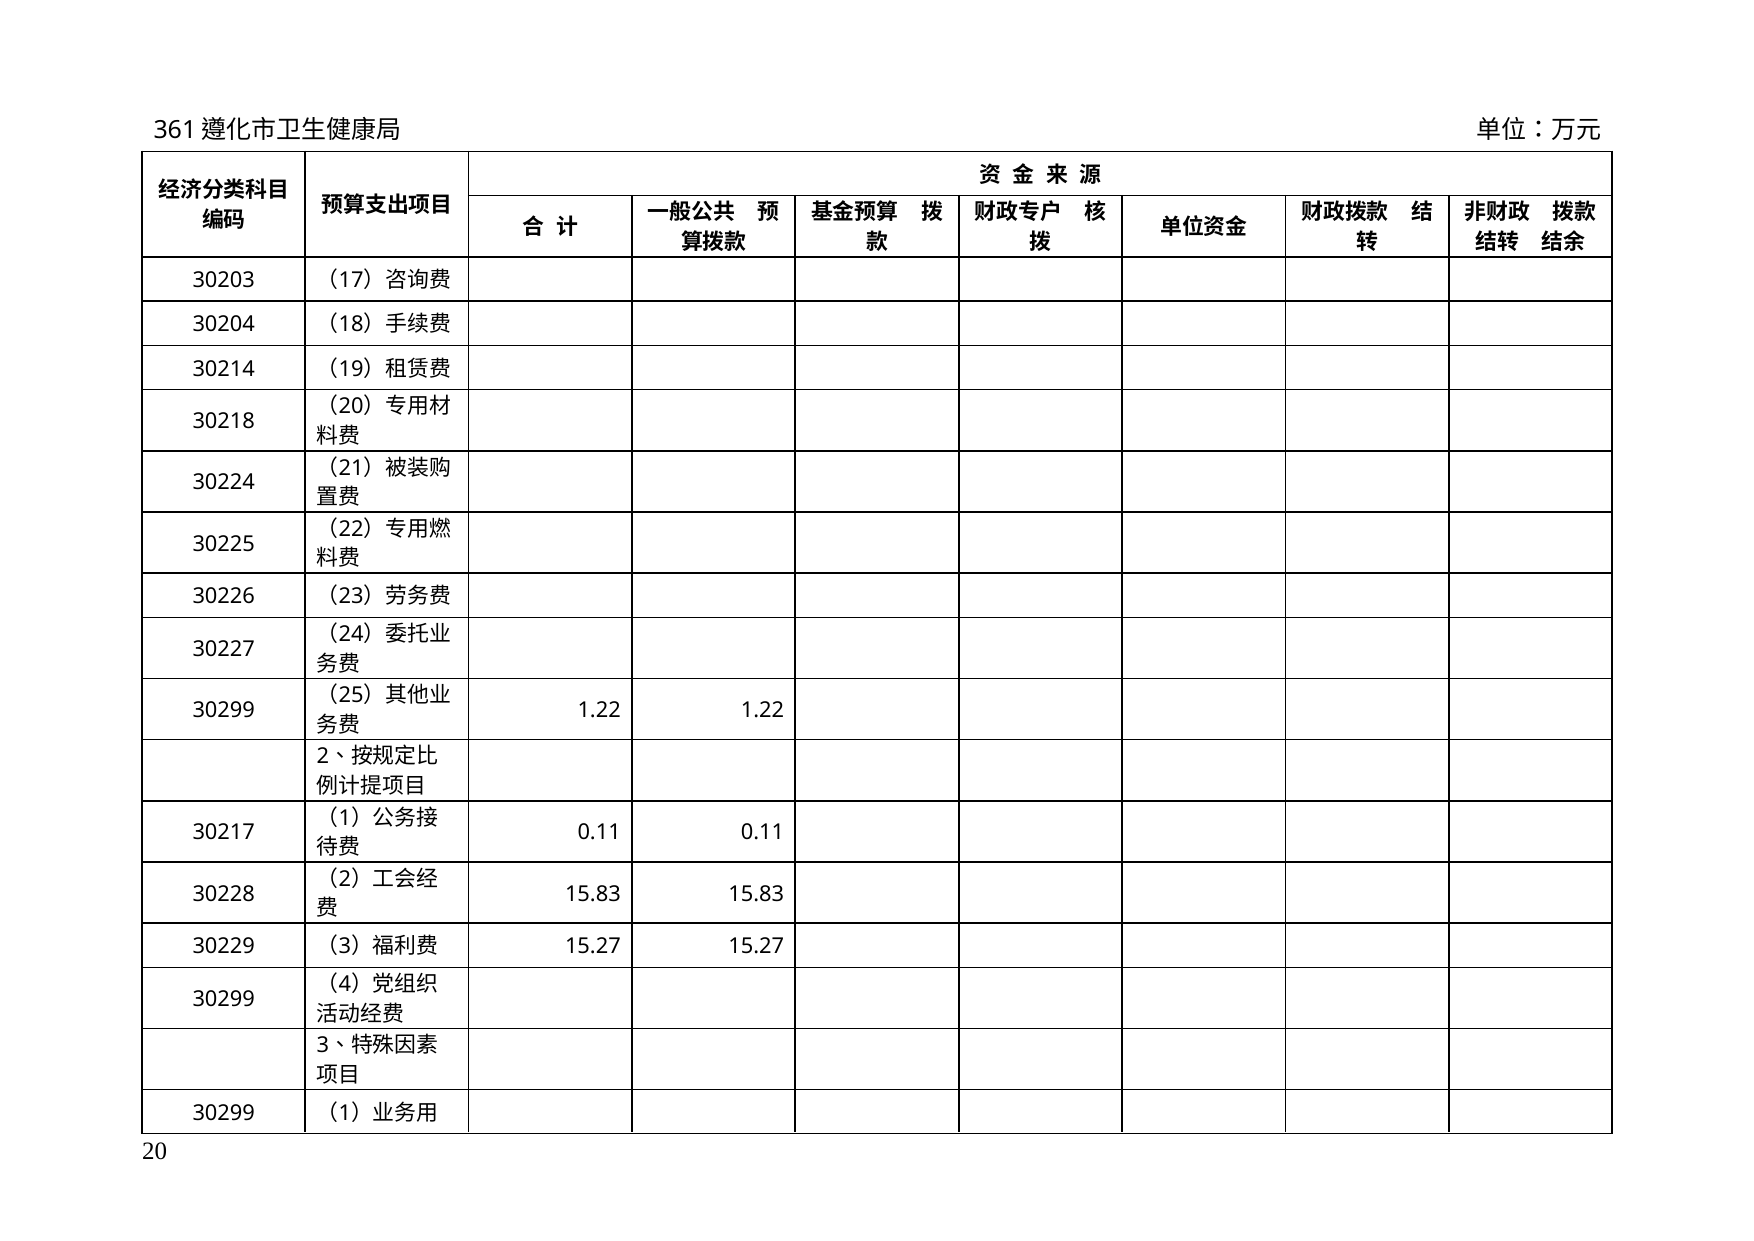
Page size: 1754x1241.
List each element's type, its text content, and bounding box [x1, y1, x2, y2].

table_cell 预算支出项目 [306, 152, 468, 256]
table_cell [796, 258, 958, 300]
table_cell [960, 390, 1121, 450]
table_cell [796, 618, 958, 678]
table_cell [1123, 1029, 1285, 1089]
table_cell [1450, 258, 1611, 300]
table_cell [469, 574, 631, 616]
table_cell [1450, 346, 1611, 389]
table_cell [960, 679, 1121, 739]
table_cell [796, 1029, 958, 1089]
table_cell [960, 618, 1121, 678]
table_cell [1450, 679, 1611, 739]
table_cell （1）公务接待费 [306, 802, 468, 861]
table_cell [633, 390, 794, 450]
table_cell 30217 [143, 802, 304, 861]
table_cell 30229 [143, 924, 304, 966]
table_cell [469, 740, 631, 800]
table_cell [1286, 574, 1448, 616]
table_cell [1286, 618, 1448, 678]
table_cell [796, 513, 958, 572]
table_cell 基金预算 拨款 [796, 196, 958, 256]
table_cell [1123, 302, 1285, 344]
table_cell [1286, 513, 1448, 572]
table_cell 15.83 [469, 863, 631, 922]
table_cell [1450, 802, 1611, 861]
table_cell [1286, 924, 1448, 966]
table_cell 0.11 [633, 802, 794, 861]
table_cell [1450, 513, 1611, 572]
table_cell [796, 390, 958, 450]
table_cell 2、按规定比例计提项目 [306, 740, 468, 800]
table_cell 30225 [143, 513, 304, 572]
table_cell [796, 924, 958, 966]
table_cell [960, 346, 1121, 389]
table_cell 15.27 [469, 924, 631, 966]
table_cell 15.27 [633, 924, 794, 966]
table_cell [1286, 1090, 1448, 1132]
table_cell [1286, 1029, 1448, 1089]
table_cell [1123, 679, 1285, 739]
table_cell [1450, 574, 1611, 616]
table_cell （24）委托业务费 [306, 618, 468, 678]
table_cell （25）其他业务费 [306, 679, 468, 739]
table_cell 30204 [143, 302, 304, 344]
table_cell （23）劳务费 [306, 574, 468, 616]
table_cell [960, 513, 1121, 572]
table_cell [1450, 618, 1611, 678]
table_cell （19）租赁费 [306, 346, 468, 389]
table_cell 30299 [143, 968, 304, 1028]
table_cell [633, 513, 794, 572]
table_cell 30203 [143, 258, 304, 300]
table_cell [960, 302, 1121, 344]
table_cell [796, 452, 958, 511]
table_cell [796, 302, 958, 344]
table_cell [796, 740, 958, 800]
table_cell （17）咨询费 [306, 258, 468, 300]
table_cell （2）工会经费 [306, 863, 468, 922]
table_cell [633, 1090, 794, 1132]
table_cell 1.22 [469, 679, 631, 739]
table_cell （1）业务用房运行费 [306, 1090, 468, 1132]
table_cell [1450, 863, 1611, 922]
table_cell [1123, 258, 1285, 300]
table_cell [633, 258, 794, 300]
table_cell [1123, 740, 1285, 800]
table_cell （18）手续费 [306, 302, 468, 344]
table_cell [633, 740, 794, 800]
table_cell [1450, 1090, 1611, 1132]
table_cell [1123, 924, 1285, 966]
table_cell [1286, 346, 1448, 389]
table_cell [960, 574, 1121, 616]
table_cell 合 计 [469, 196, 631, 256]
table_cell [960, 740, 1121, 800]
table_cell [469, 346, 631, 389]
table_cell [469, 258, 631, 300]
table_cell [633, 968, 794, 1028]
table_cell [960, 863, 1121, 922]
table_cell （3）福利费 [306, 924, 468, 966]
table_cell [1450, 302, 1611, 344]
table_cell [469, 302, 631, 344]
table_cell 单位资金 [1123, 196, 1285, 256]
table_cell [796, 863, 958, 922]
table_cell 经济分类科目编码 [143, 152, 304, 256]
table_cell [1286, 258, 1448, 300]
table_cell [1286, 740, 1448, 800]
table_cell [796, 679, 958, 739]
table_cell [1123, 618, 1285, 678]
table_cell 30226 [143, 574, 304, 616]
table_cell [1450, 740, 1611, 800]
table_header 单位：万元 [469, 108, 1611, 151]
table_cell （22）专用燃料费 [306, 513, 468, 572]
table_cell [633, 302, 794, 344]
table_cell 30228 [143, 863, 304, 922]
table_cell [1123, 863, 1285, 922]
table_cell （4）党组织活动经费 [306, 968, 468, 1028]
table_cell [1286, 390, 1448, 450]
table_cell [960, 452, 1121, 511]
table_cell [960, 258, 1121, 300]
table_cell [960, 924, 1121, 966]
table_cell [633, 618, 794, 678]
table_cell [633, 1029, 794, 1089]
table_cell 30218 [143, 390, 304, 450]
table_cell [1286, 802, 1448, 861]
table_cell 15.83 [633, 863, 794, 922]
table_cell （21）被装购置费 [306, 452, 468, 511]
table_cell [796, 1090, 958, 1132]
table_cell [1450, 1029, 1611, 1089]
table_cell [1123, 513, 1285, 572]
table_cell [469, 452, 631, 511]
table_cell 30299 [143, 679, 304, 739]
table_cell 0.11 [469, 802, 631, 861]
table_cell [633, 574, 794, 616]
table_cell [960, 1029, 1121, 1089]
table_cell [469, 1029, 631, 1089]
table_cell （20）专用材料费 [306, 390, 468, 450]
table_cell [960, 968, 1121, 1028]
table_cell [1123, 390, 1285, 450]
table_cell [1450, 452, 1611, 511]
table_cell [1123, 574, 1285, 616]
table_cell [469, 618, 631, 678]
table_cell 一般公共 预算拨款 [633, 196, 794, 256]
table_cell [1450, 924, 1611, 966]
table_cell [796, 574, 958, 616]
table_cell [469, 968, 631, 1028]
table_cell 财政专户 核拨 [960, 196, 1121, 256]
table_cell [796, 346, 958, 389]
table_cell [1286, 968, 1448, 1028]
table_cell 资 金 来 源 [469, 152, 1611, 195]
table_cell [1450, 390, 1611, 450]
table_cell [1286, 452, 1448, 511]
table_cell 3、特殊因素项目 [306, 1029, 468, 1089]
table_cell [1123, 802, 1285, 861]
table_cell [1123, 346, 1285, 389]
table_cell [1286, 863, 1448, 922]
table_cell [143, 1029, 304, 1089]
table_cell [796, 968, 958, 1028]
table_cell [1123, 968, 1285, 1028]
table_cell [796, 802, 958, 861]
table_cell [1286, 679, 1448, 739]
table_cell [633, 346, 794, 389]
table_cell [960, 1090, 1121, 1132]
table_cell [469, 513, 631, 572]
table_cell [1123, 452, 1285, 511]
table_cell 30214 [143, 346, 304, 389]
table_cell [633, 452, 794, 511]
table_cell 财政拨款 结转 [1286, 196, 1448, 256]
table_cell 30227 [143, 618, 304, 678]
table_cell 1.22 [633, 679, 794, 739]
table_cell [960, 802, 1121, 861]
table_cell [469, 390, 631, 450]
table_cell 30299 [143, 1090, 304, 1132]
table_cell [469, 1090, 631, 1132]
table_cell [1450, 968, 1611, 1028]
table_cell 30224 [143, 452, 304, 511]
table_cell 非财政 拨款结转 结余 [1450, 196, 1611, 256]
table_cell [1286, 302, 1448, 344]
table_header 361遵化市卫生健康局 [143, 108, 468, 151]
table_cell [1123, 1090, 1285, 1132]
table_cell [143, 740, 304, 800]
